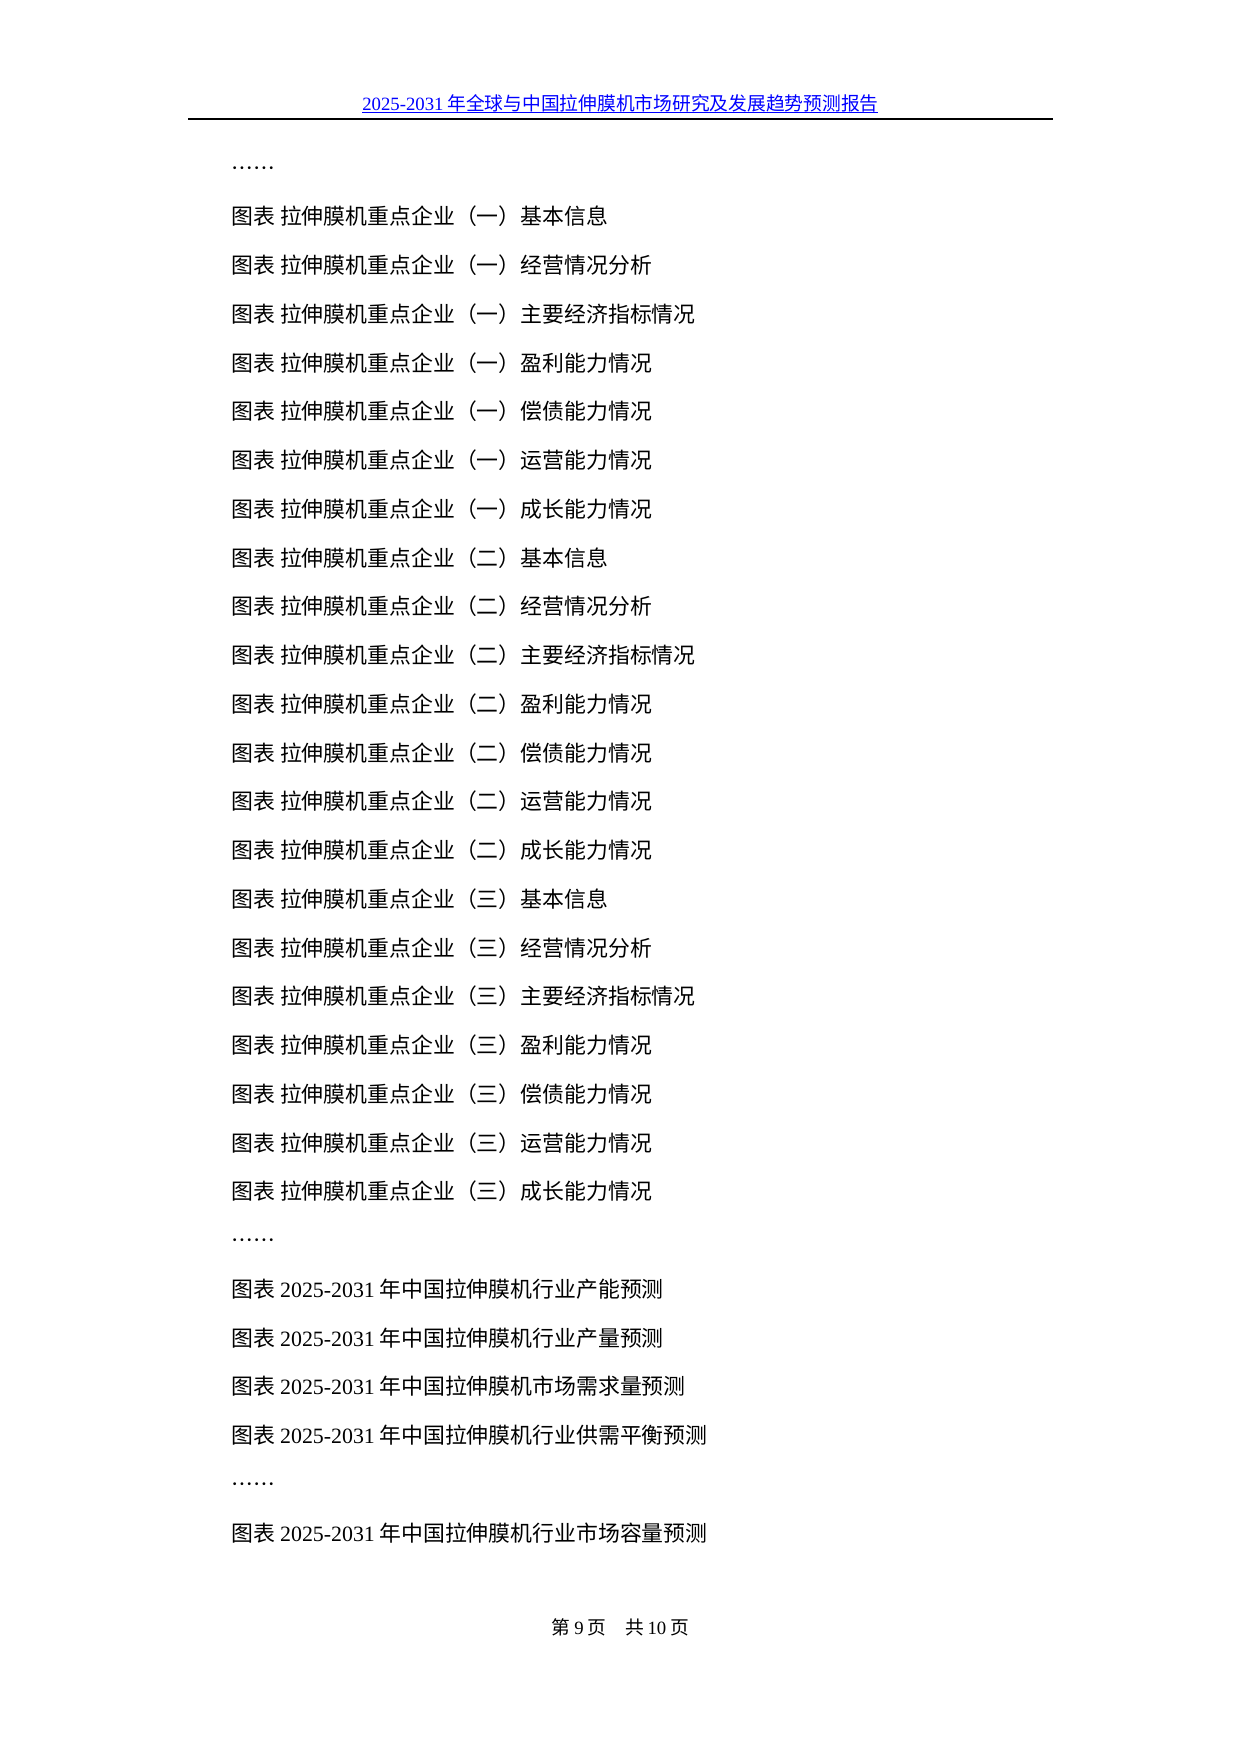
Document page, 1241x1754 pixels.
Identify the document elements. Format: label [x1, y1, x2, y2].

text [187, 150, 1053, 1548]
